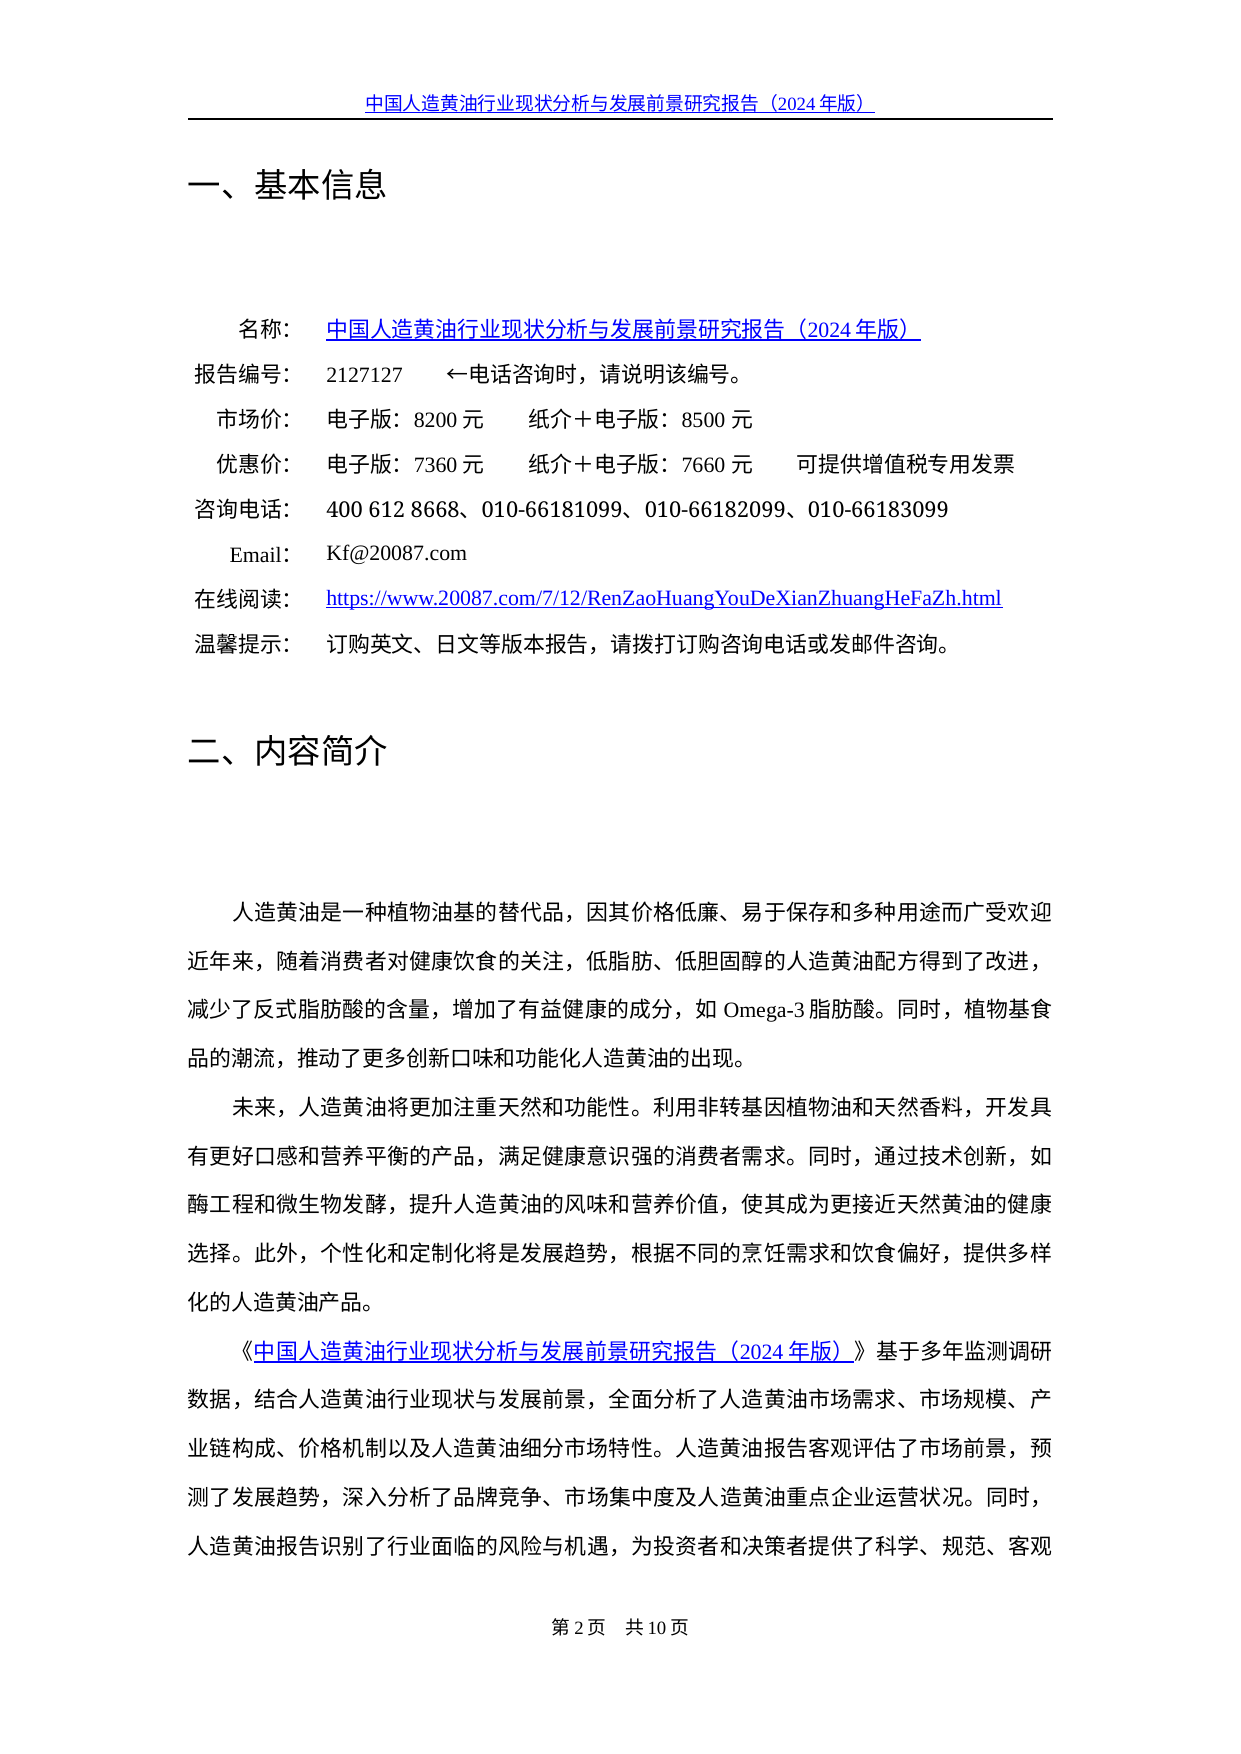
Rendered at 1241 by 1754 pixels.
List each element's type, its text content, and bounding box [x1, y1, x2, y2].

table_cell 咨询电话： [167, 492, 315, 537]
table_cell Email： [167, 537, 315, 582]
table_cell Kf@20087.com [315, 537, 1073, 582]
table_cell 订购英文、日文等版本报告，请拨打订购咨询电话或发邮件咨询。 [315, 627, 1073, 672]
table_cell [315, 582, 1073, 627]
table_cell 400 612 8668、010-66181099、010-66182099、010-66183099 [315, 492, 1073, 537]
title 一、基本信息 [187, 150, 1053, 215]
table_cell 优惠价： [167, 447, 315, 492]
table_cell 电子版：7360 元 纸介＋电子版：7660 元 可提供增值税专用发票 [315, 447, 1073, 492]
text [187, 894, 1053, 1561]
table_cell 市场价： [167, 402, 315, 447]
table_cell 报告编号： [167, 357, 315, 402]
table_cell 温馨提示： [167, 627, 315, 672]
title 二、内容简介 [187, 717, 1053, 782]
table_cell 电子版：8200 元 纸介＋电子版：8500 元 [315, 402, 1073, 447]
table_header 名称： [167, 312, 315, 357]
table_cell 在线阅读： [167, 582, 315, 627]
table_header 中国人造黄油行业现状分析与发展前景研究报告（2024年版） [315, 312, 1073, 357]
table_cell 2127127 ←电话咨询时，请说明该编号。 [315, 357, 1073, 402]
